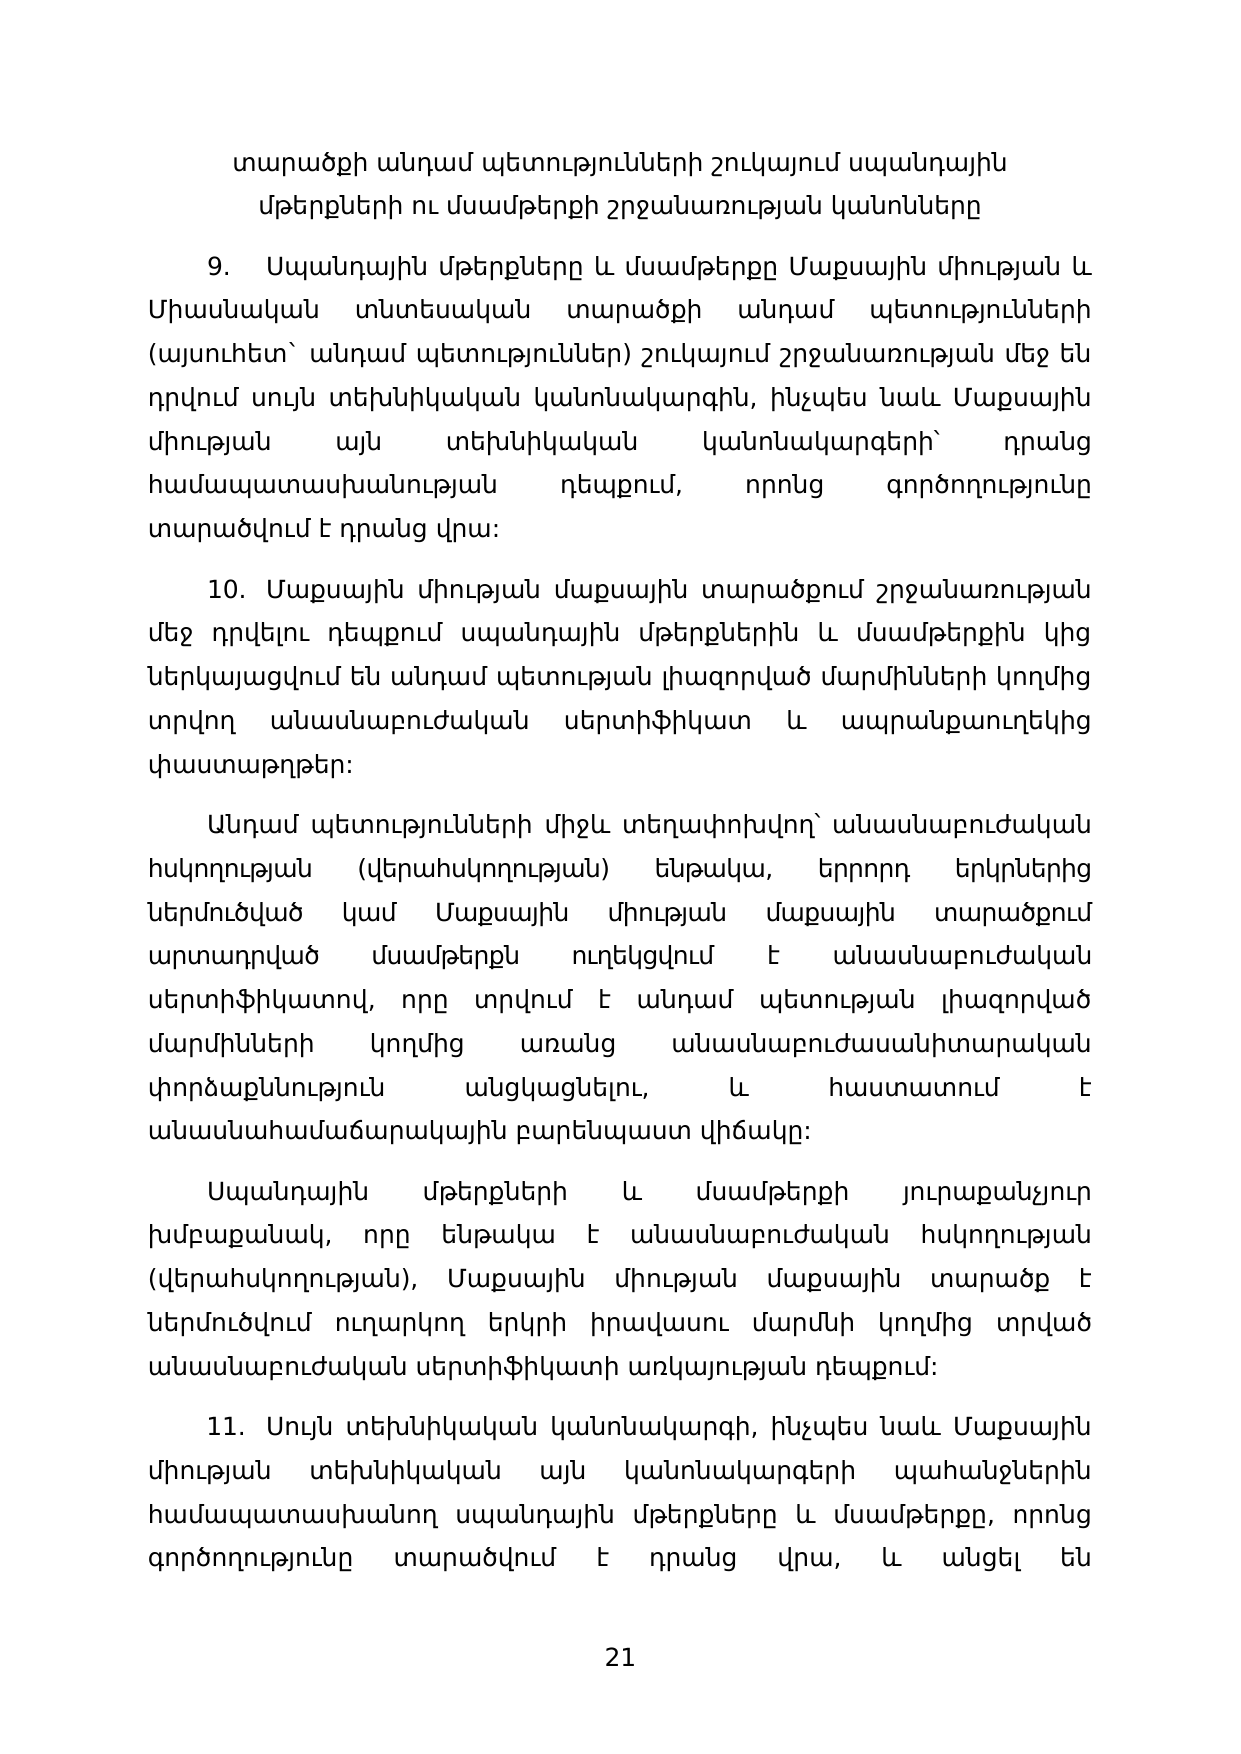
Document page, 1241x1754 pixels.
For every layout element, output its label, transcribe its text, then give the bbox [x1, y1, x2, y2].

text 10. Մաքսային միության մաքսային տարածքում շրջանառության մեջ դրվելու դեպքում սպանդային մթերքներին և մսամթերքին կից ներկայացվում են անդամ պետության լիազորված մարմինների կողմից տրվող անասնաբուժական սերտիֆիկատ և ապրանքաուղեկից փաստաթղթեր: [148, 575, 1092, 779]
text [207, 148, 1033, 221]
text Սպանդային մթերքների և մսամթերքի յուրաքանչյուր խմբաքանակ, որը ենթակա է անասնաբուժական հսկողության (վերահսկողության), Մաքսային միության մաքսային տարածք է ներմուծվում ուղարկող երկրի իրավասու մարմնի կողմից տրված անասնաբուժական սերտիֆիկատի առկայության դեպքում: [148, 1177, 1092, 1381]
text 9. Սպանդային մթերքները և մսամթերքը Մաքսային միության և Միասնական տնտեսական տարածքի անդամ պետությունների (այսուհետ` անդամ պետություններ) շուկայում շրջանառության մեջ են դրվում սույն տեխնիկական կանոնակարգին, ինչպես նաև Մաքսային միության այն տեխնիկական կանոնակարգերի՝ դրանց համապատասխանության դեպքում, որոնց գործողությունը տարածվում է դրանց վրա: [148, 252, 1092, 543]
text Անդամ պետությունների միջև տեղափոխվող՝ անասնաբուժական հսկողության (վերահսկողության) ենթակա, երրորդ երկրներից ներմուծված կամ Մաքսային միության մաքսային տարածքում արտադրված մսամթերքն ուղեկցվում է անասնաբուժական սերտիֆիկատով, որը տրվում է անդամ պետության լիազորված մարմինների կողմից առանց անասնաբուժասանիտարական փորձաքննություն անցկացնելու, և հաստատում է անասնահամաճարակային բարենպաստ վիճակը: [148, 810, 1092, 1146]
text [148, 1412, 1092, 1573]
